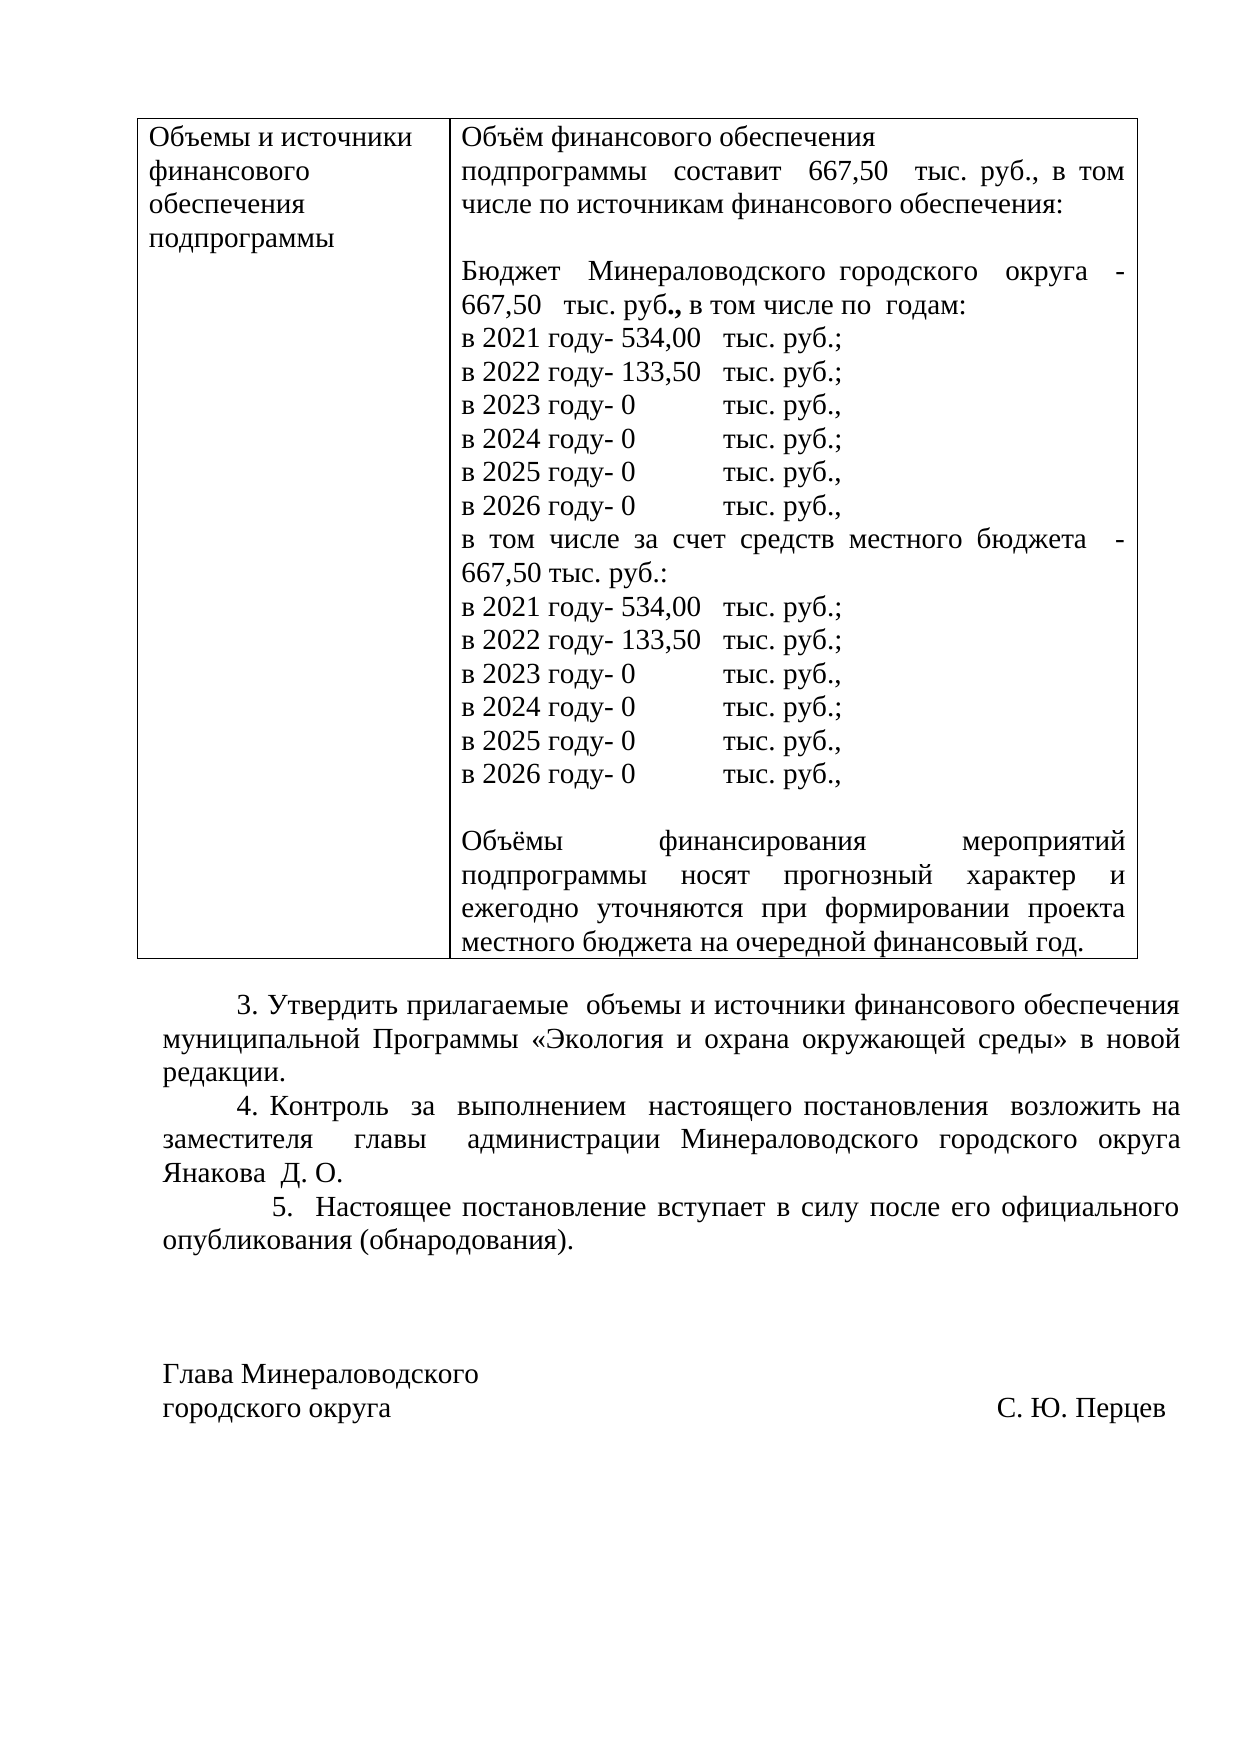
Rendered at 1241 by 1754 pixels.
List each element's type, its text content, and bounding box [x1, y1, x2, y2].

text городского округа С. Ю. Перцев [162, 1390, 1181, 1423]
text 5. Настоящее постановление вступает в силу после его официального опубликования (обнародования). [162, 1189, 1181, 1256]
title 3. Утвердить прилагаемые объемы и источники финансового обеспечения муниципальной Программы «Экология и охрана окружающей среды» в новой редакции. [162, 987, 1181, 1088]
text Глава Минераловодского [162, 1356, 1181, 1390]
text 4. Контроль за выполнением настоящего постановления возложить на заместителя главы администрации Минераловодского городского округа Янакова Д. О. [162, 1088, 1181, 1189]
table_header Объём финансового обеспечения подпрограммы составит 667,50 тыс. руб., в том числе по источникам финансового обеспечения: Бюджет Минераловодского городского округа - 667,50 тыс. руб., в том числе по годам: в 2021 году- 534,00 тыс. руб.; в 2022 году- 133,50 тыс. руб.; в 2023 году- 0 тыс. руб., в 2024 году- 0 тыс. руб.; в 2025 году- 0 тыс. руб., в 2026 году- 0 тыс. руб., в том числе за счет средств местного бюджета - 667,50 тыс. руб.: в 2021 году- 534,00 тыс. руб.; в 2022 году- 133,50 тыс. руб.; в 2023 году- 0 тыс. руб., в 2024 году- 0 тыс. руб.; в 2025 году- 0 тыс. руб., в 2026 году- 0 тыс. руб., Объёмы финансирования мероприятий подпрограммы носят прогнозный характер и ежегодно уточняются при формировании проекта местного бюджета на очередной финансовый год. [451, 119, 1137, 958]
table_header Объемы и источники финансового обеспечения подпрограммы [138, 119, 449, 958]
